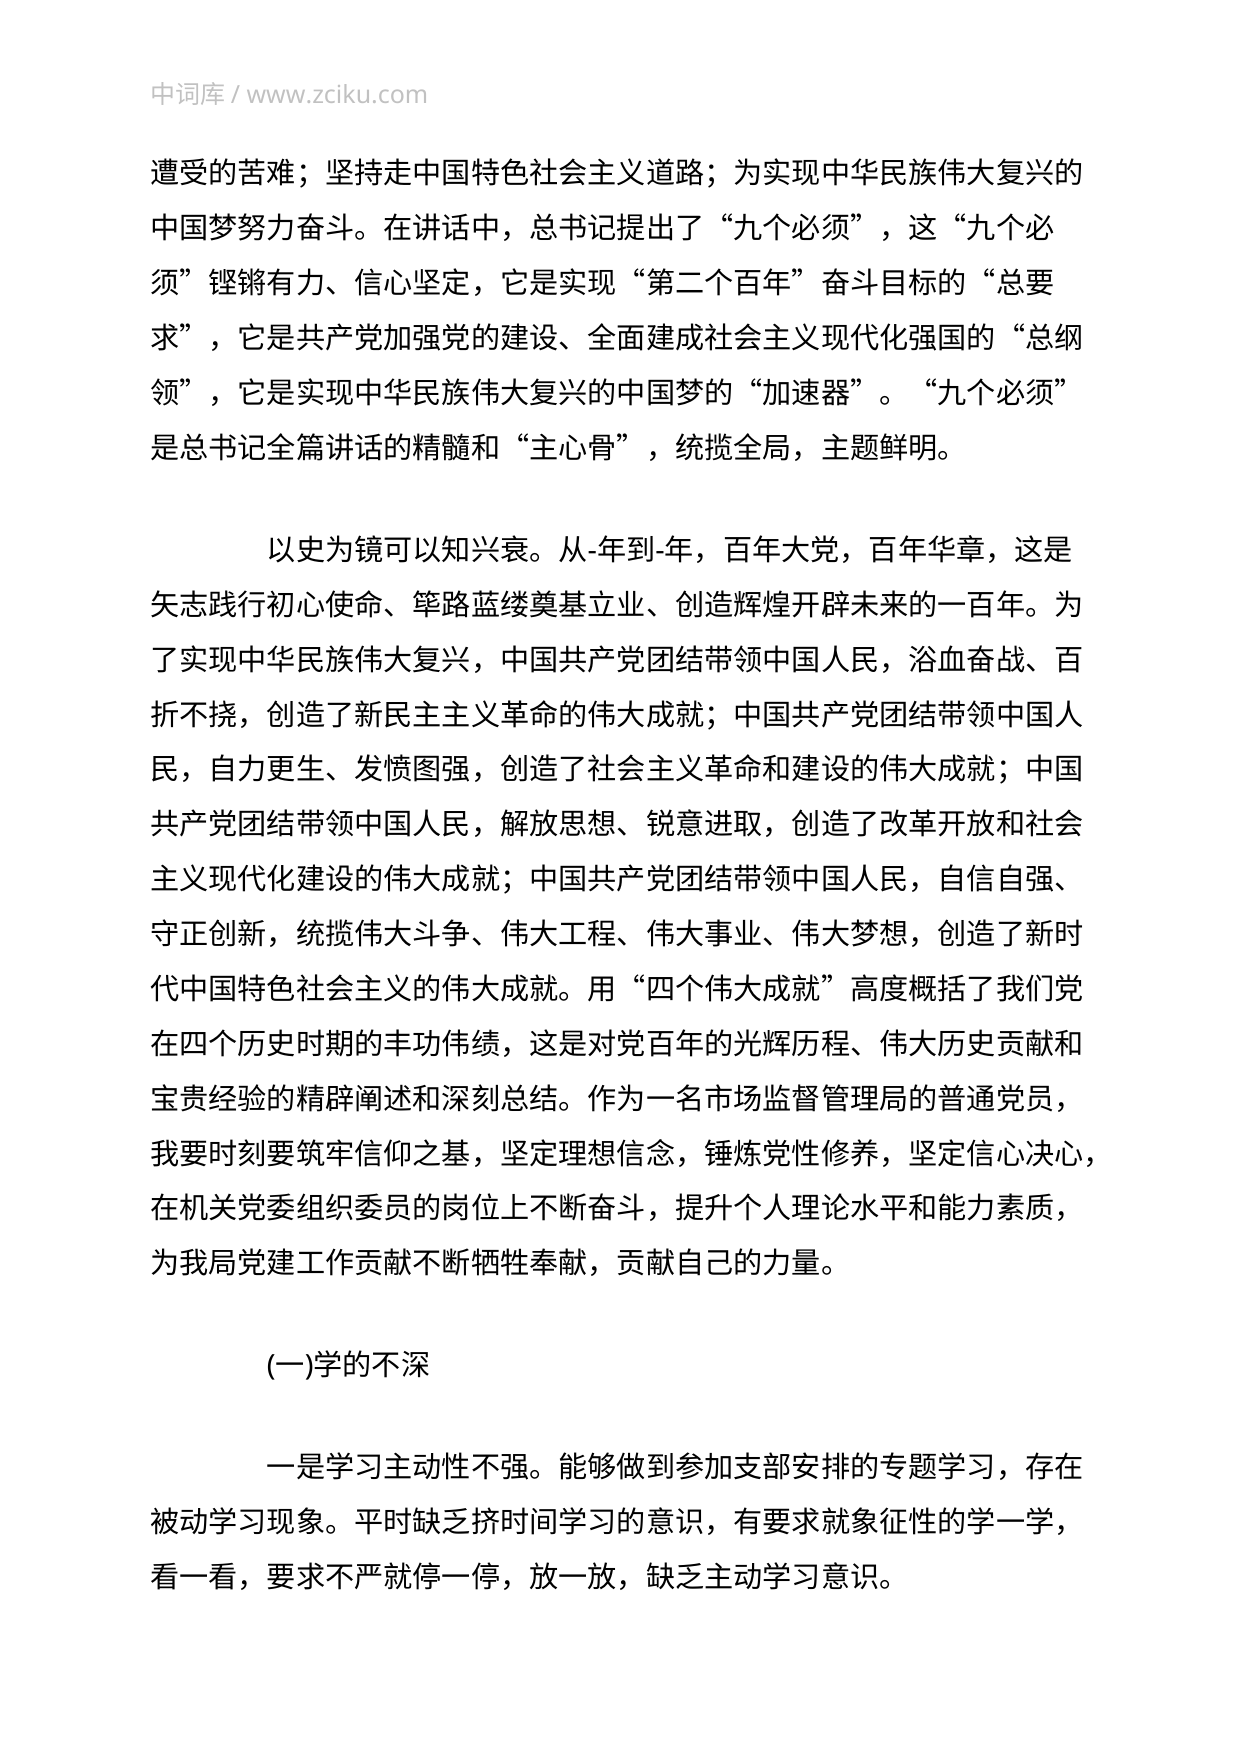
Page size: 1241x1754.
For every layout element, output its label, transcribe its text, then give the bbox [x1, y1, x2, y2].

text ‍(一)学的不深 [150, 1342, 1090, 1384]
text 以史为镜可以知兴衰。‍从-年到-年，百年大党，百年华章，这是矢志践行初心使命、筚路蓝缕奠基立业、创造辉煌开辟未来的一百年。为了实现中华民族伟大复兴，中国共产党团结带领中国人民，浴血奋战、百折不挠，创造了新民主主义革命的伟大成就；中国共产党团结带领中国人民，自力更生、发愤图强，创造了社会主义革命和建设的伟大成就；中国共产党团结带领中国人民，解放思想、锐意进取，创造了改革开放和社会主义现代化建设的伟大成就；中国共产党团结带领中国人民，自信自强、守正创新，统揽伟大斗争、伟大工程、伟大事业、伟大梦想，创造了新时代中国特色社会主义的伟大成就。用“四个伟大成就”高度概括了我们党在四个历史时期的丰功伟绩，这是对党百年的光辉历程、伟大历史贡献和宝贵经验的精辟阐述和深刻总结。作为一名市场监督管理局的普通党员，我要时刻要筑牢信仰之基，坚定理想信念，锤炼党性修养，坚定信心决心，在机关党委组织委员的岗位上不断奋斗，提升个人理论水平和能力素质，为我局党建工作贡献不断牺牲奉献，贡献自己的力量。 [150, 526, 1090, 1282]
text ‍一是学习主动性不强。能够做到参加支部安排的专题学习，存在被动学习现象。平时缺乏挤时间学习的意识，有要求就象征性的学一学，看一看，要求不严就停一停，放一放，缺乏主动学习意识。 [150, 1444, 1090, 1596]
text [150, 150, 1090, 467]
